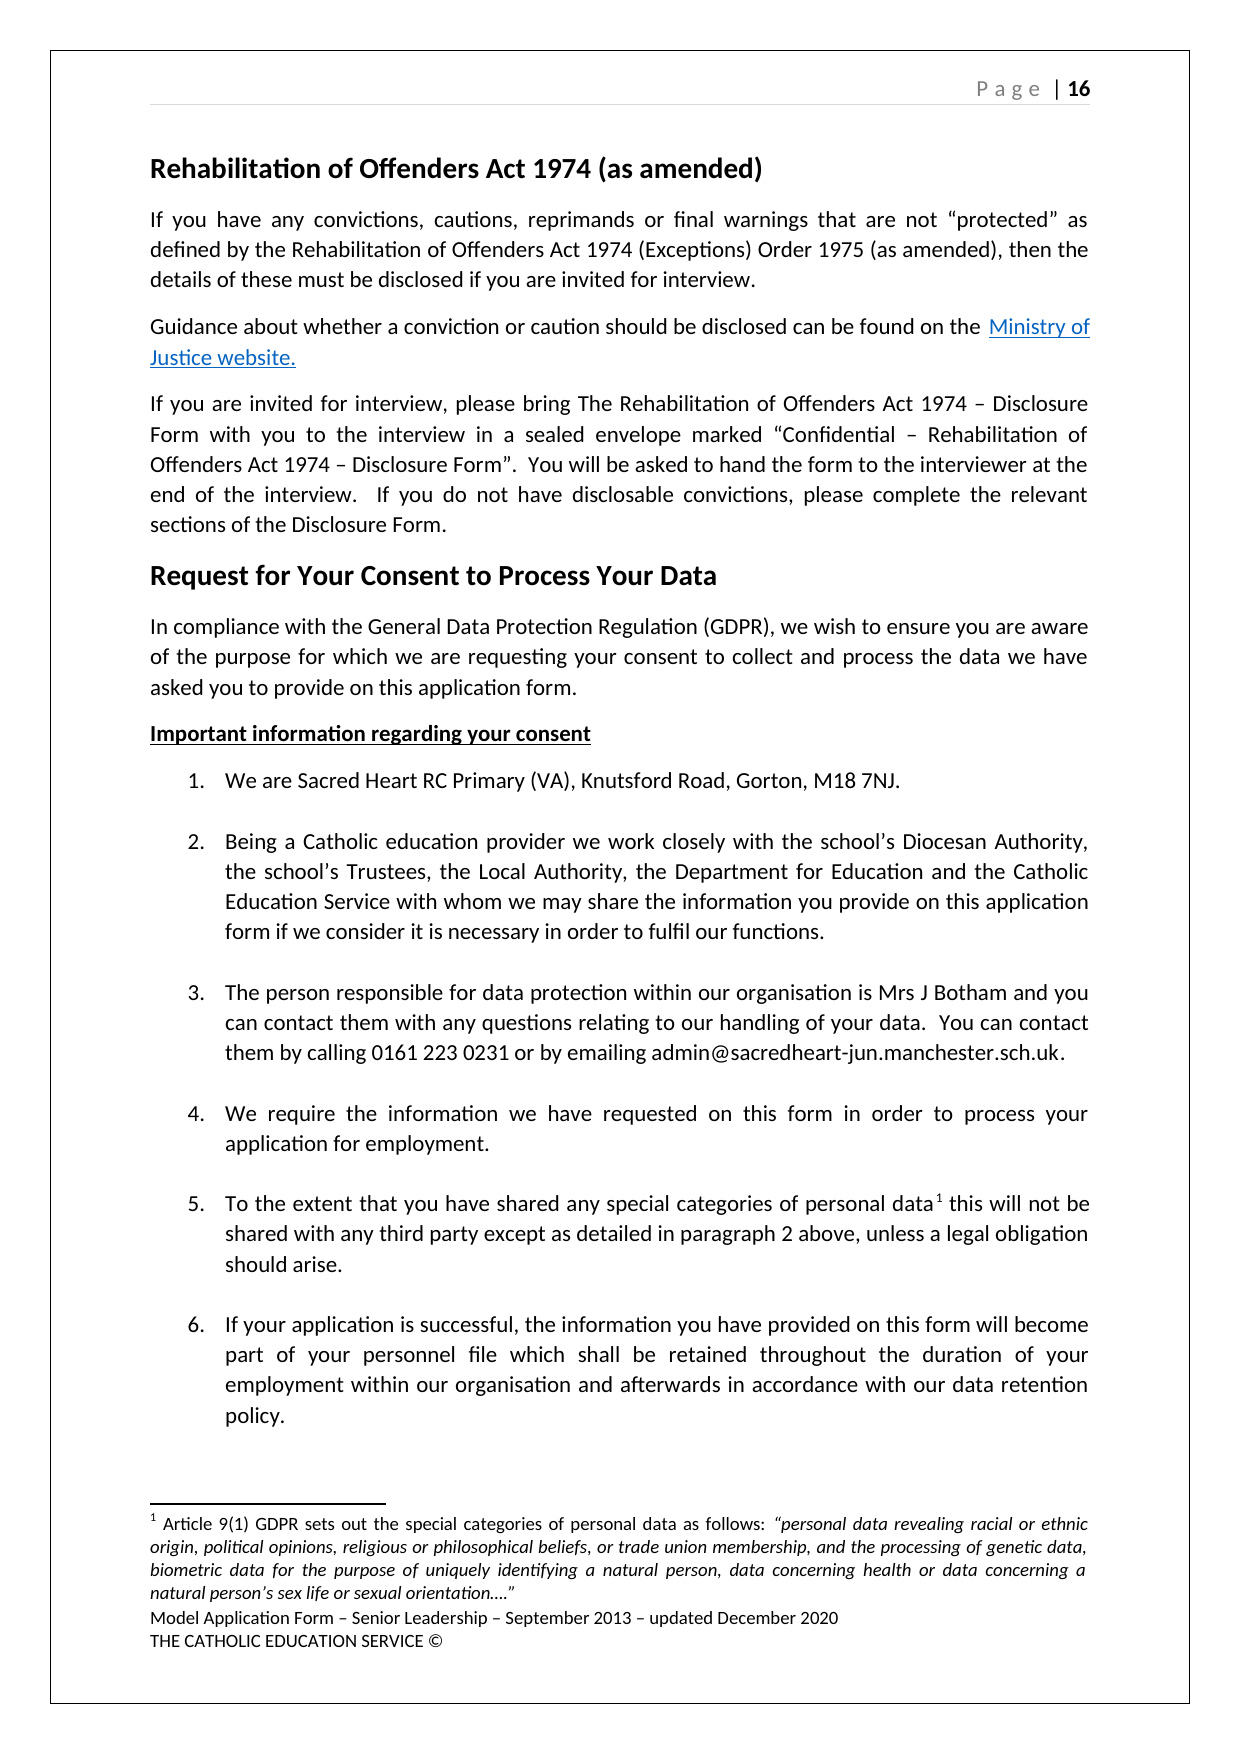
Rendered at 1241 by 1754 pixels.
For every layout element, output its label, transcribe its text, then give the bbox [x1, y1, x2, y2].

text If you are invited for interview, please bring The Rehabilitation of Offenders Act 1974 – Disclosure Form with you to the interview in a sealed envelope marked “Confidential – Rehabilitation of Offenders Act 1974 – Disclosure Form”. You will be asked to hand the form to the interviewer at the end of the interview. If you do not have disclosable convictions, please complete the relevant sections of the Disclosure Form. [150, 389, 1090, 538]
text Request for Your Consent to Process Your Data [150, 557, 1090, 593]
list We are Sacred Heart RC Primary (VA), Knutsford Road, Gorton, M18 7NJ. [187, 766, 1090, 794]
list The person responsible for data protection within our organisation is Mrs J Botham and you can contact them with any questions relating to our handling of your data. You can contact them by calling 0161 223 0231 or by emailing admin@sacredheart-jun.manchester.sch.uk. [187, 978, 1090, 1066]
text If you have any convictions, cautions, reprimands or final warnings that are not “protected” as defined by the Rehabilitation of Offenders Act 1974 (Exceptions) Order 1975 (as amended), then the details of these must be disclosed if you are invited for interview. [150, 205, 1090, 293]
list To the extent that you have shared any special categories of personal data this will not be shared with any third party except as detailed in paragraph 2 above, unless a legal obligation should arise. [187, 1189, 1090, 1278]
text Important information regarding your consent [150, 719, 1090, 748]
text In compliance with the General Data Protection Regulation (GDPR), we wish to ensure you are aware of the purpose for which we are requesting your consent to collect and process the data we have asked you to provide on this application form. [150, 612, 1090, 701]
list Being a Catholic education provider we work closely with the school’s Diocesan Authority, the school’s Trustees, the Local Authority, the Department for Education and the Catholic Education Service with whom we may share the information you provide on this application form if we consider it is necessary in order to fulfil our functions. [187, 827, 1090, 946]
list If your application is successful, the information you have provided on this form will become part of your personnel file which shall be retained throughout the duration of your employment within our organisation and afterwards in accordance with our data retention policy. [187, 1310, 1090, 1429]
text Guidance about whether a conviction or caution should be disclosed can be found on the Ministry of Justice website. [150, 312, 1090, 371]
text Rehabilitation of Offenders Act 1974 (as amended) [150, 150, 1090, 186]
list We require the information we have requested on this form in order to process your application for employment. [187, 1099, 1090, 1157]
